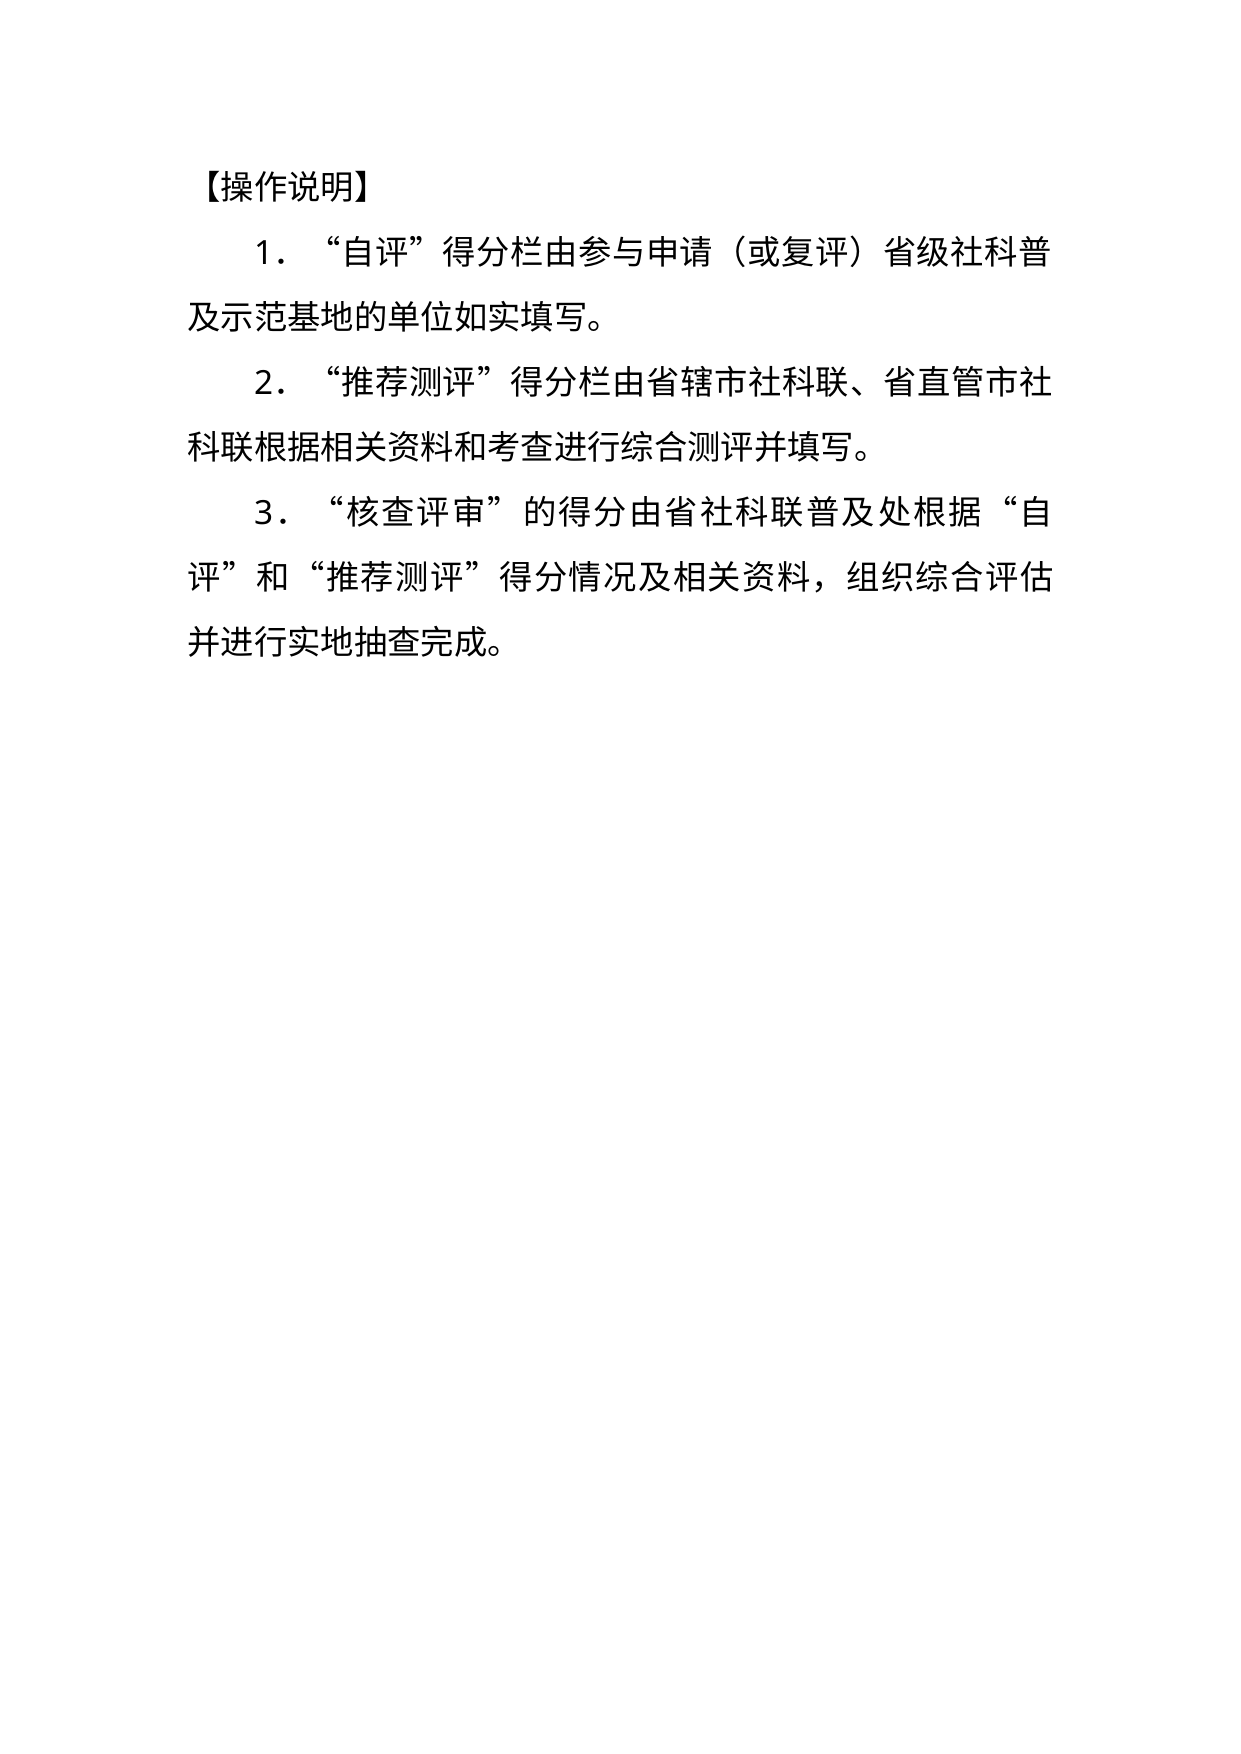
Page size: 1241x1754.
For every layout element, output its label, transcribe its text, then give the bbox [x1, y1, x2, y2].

text 3．“核查评审”的得分由省社科联普及处根据“自评”和“推荐测评”得分情况及相关资料，组织综合评估并进行实地抽查完成。 [187, 477, 1053, 672]
text 2．“推荐测评”得分栏由省辖市社科联、省直管市社科联根据相关资料和考查进行综合测评并填写。 [187, 347, 1053, 477]
text 1．“自评”得分栏由参与申请（或复评）省级社科普及示范基地的单位如实填写。 [187, 217, 1053, 347]
text 【操作说明】 [187, 152, 1053, 217]
